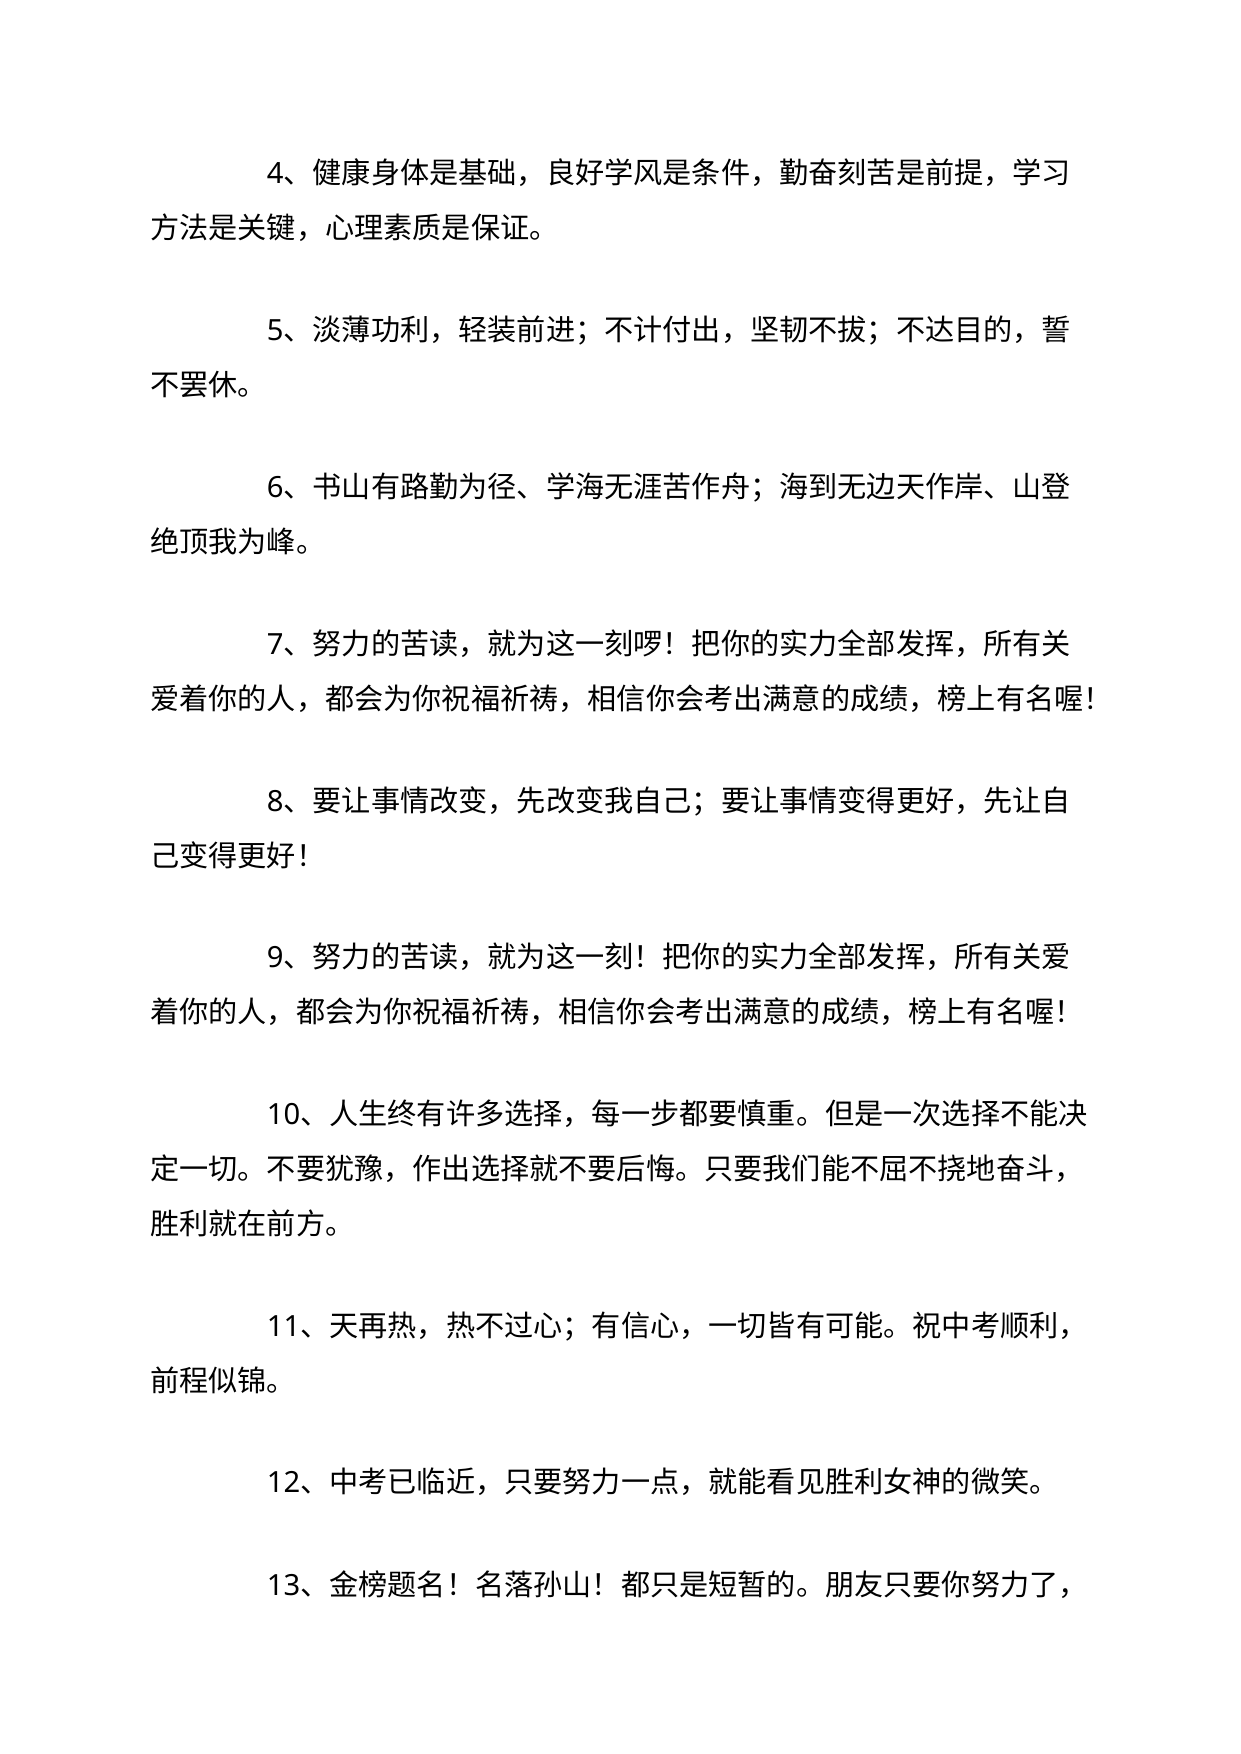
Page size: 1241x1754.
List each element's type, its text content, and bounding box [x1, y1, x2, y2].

text 7、努力的苦读，就为这一刻啰！把你的实力全部发挥，所有关爱着你的人，都会为你祝福祈祷，相信你会考出满意的成绩，榜上有名喔！ [150, 620, 1090, 718]
text 5、淡薄功利，轻装前进；不计付出，坚韧不拔；不达目的，誓不罢休。 [150, 307, 1090, 404]
text 11、天再热，热不过心；有信心，一切皆有可能。祝中考顺利，前程似锦。 [150, 1302, 1090, 1399]
text 4、健康身体是基础，良好学风是条件，勤奋刻苦是前提，学习方法是关键，心理素质是保证。 [150, 150, 1090, 247]
text 8、要让事情改变，先改变我自己；要让事情变得更好，先让自己变得更好！ [150, 777, 1090, 874]
text 10、人生终有许多选择，每一步都要慎重。但是一次选择不能决定一切。不要犹豫，作出选择就不要后悔。只要我们能不屈不挠地奋斗，胜利就在前方。 [150, 1091, 1090, 1243]
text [150, 1561, 1090, 1603]
text 12、中考已临近，只要努力一点，就能看见胜利女神的微笑。 [150, 1459, 1090, 1501]
text 6、书山有路勤为径、学海无涯苦作舟；海到无边天作岸、山登绝顶我为峰。 [150, 463, 1090, 561]
text 9、努力的苦读，就为这一刻！把你的实力全部发挥，所有关爱着你的人，都会为你祝福祈祷，相信你会考出满意的成绩，榜上有名喔！ [150, 934, 1090, 1031]
